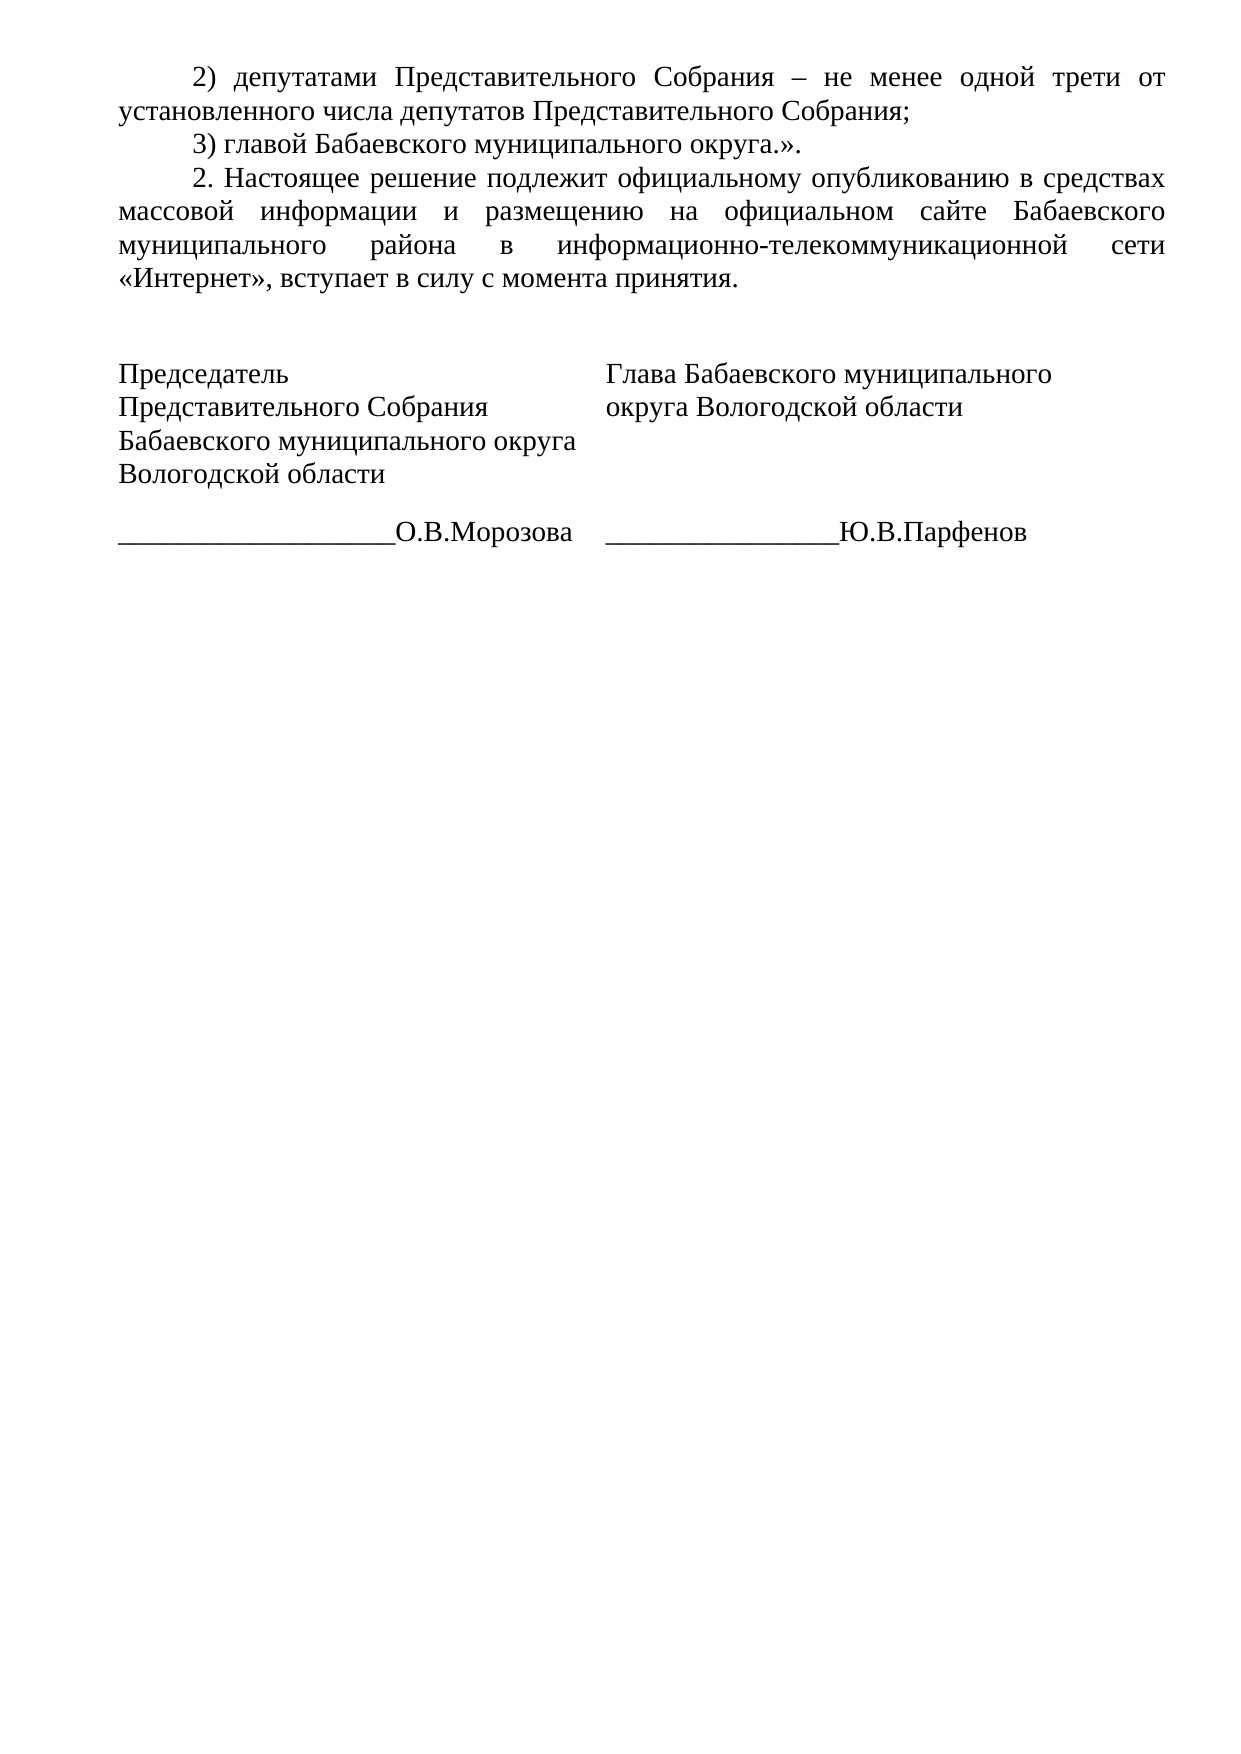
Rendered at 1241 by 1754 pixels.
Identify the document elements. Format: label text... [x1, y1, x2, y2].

table_header Председатель Представительного Собрания Бабаевского муниципального округа Вологодской области [107, 356, 594, 514]
text 2) депутатами Представительного Собрания – не менее одной трети от установленного числа депутатов Представительного Собрания; [118, 59, 1166, 126]
table_cell ________________Ю.В.Парфенов [594, 514, 1082, 576]
table_header Глава Бабаевского муниципального округа Вологодской области [594, 356, 1082, 514]
text 2. Настоящее решение подлежит официальному опубликованию в средствах массовой информации и размещению на официальном сайте Бабаевского муниципального района в информационно-телекоммуникационной сети «Интернет», вступает в силу с момента принятия. [118, 160, 1166, 294]
table_cell ___________________О.В.Морозова [107, 514, 594, 576]
text 3) главой Бабаевского муниципального округа.». [118, 126, 1166, 160]
